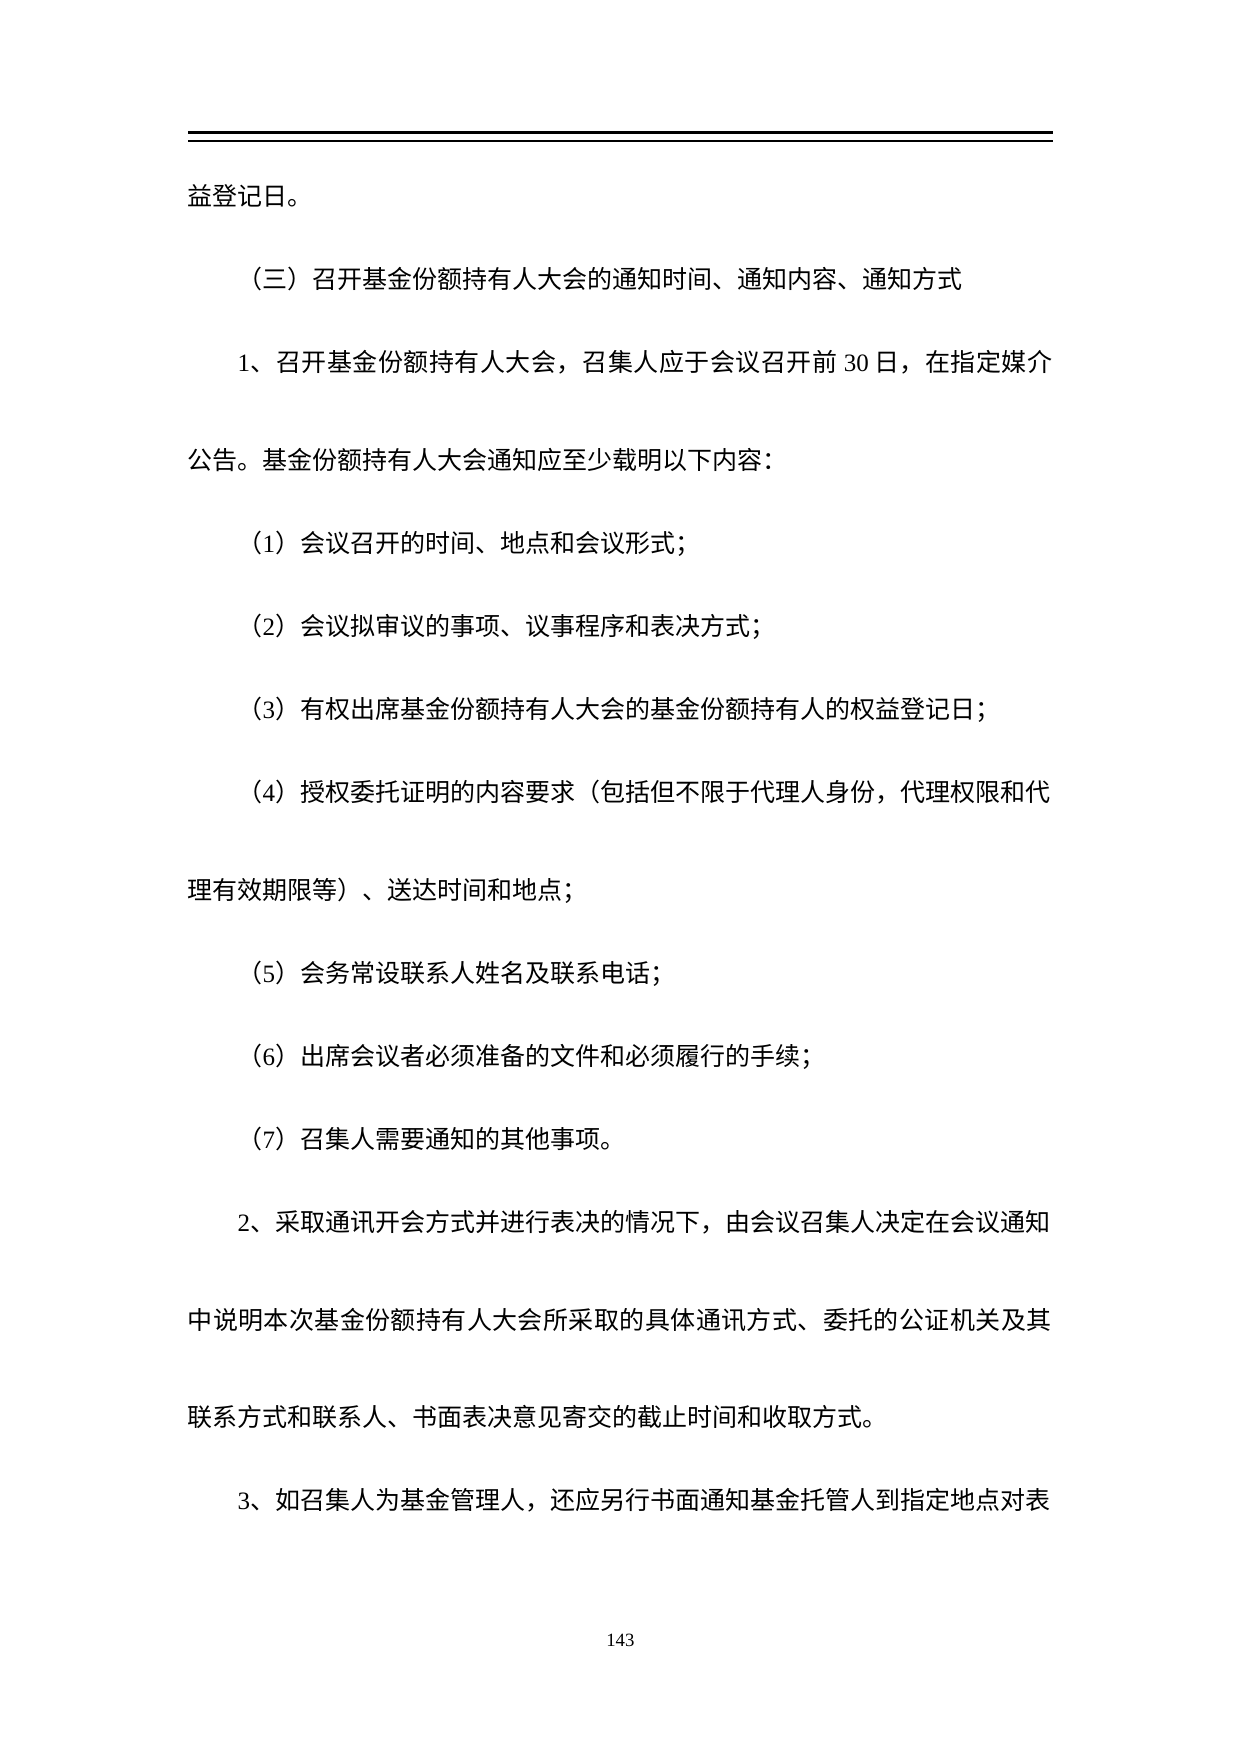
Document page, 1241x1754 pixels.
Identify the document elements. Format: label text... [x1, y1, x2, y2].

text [187, 1466, 1053, 1531]
text （3）有权出席基金份额持有人大会的基金份额持有人的权益登记日； [187, 675, 1053, 740]
text （5）会务常设联系人姓名及联系电话； [187, 939, 1053, 1004]
text 1、召开基金份额持有人大会，召集人应于会议召开前30日，在指定媒介公告。基金份额持有人大会通知应至少载明以下内容： [187, 328, 1053, 491]
text 2、采取通讯开会方式并进行表决的情况下，由会议召集人决定在会议通知中说明本次基金份额持有人大会所采取的具体通讯方式、委托的公证机关及其联系方式和联系人、书面表决意见寄交的截止时间和收取方式。 [187, 1188, 1053, 1448]
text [187, 162, 1053, 227]
text （三）召开基金份额持有人大会的通知时间、通知内容、通知方式 [187, 245, 1053, 310]
text （6）出席会议者必须准备的文件和必须履行的手续； [187, 1022, 1053, 1087]
text （4）授权委托证明的内容要求（包括但不限于代理人身份，代理权限和代理有效期限等）、送达时间和地点； [187, 758, 1053, 921]
text （1）会议召开的时间、地点和会议形式； [187, 509, 1053, 574]
text （7）召集人需要通知的其他事项。 [187, 1105, 1053, 1170]
text （2）会议拟审议的事项、议事程序和表决方式； [187, 592, 1053, 657]
